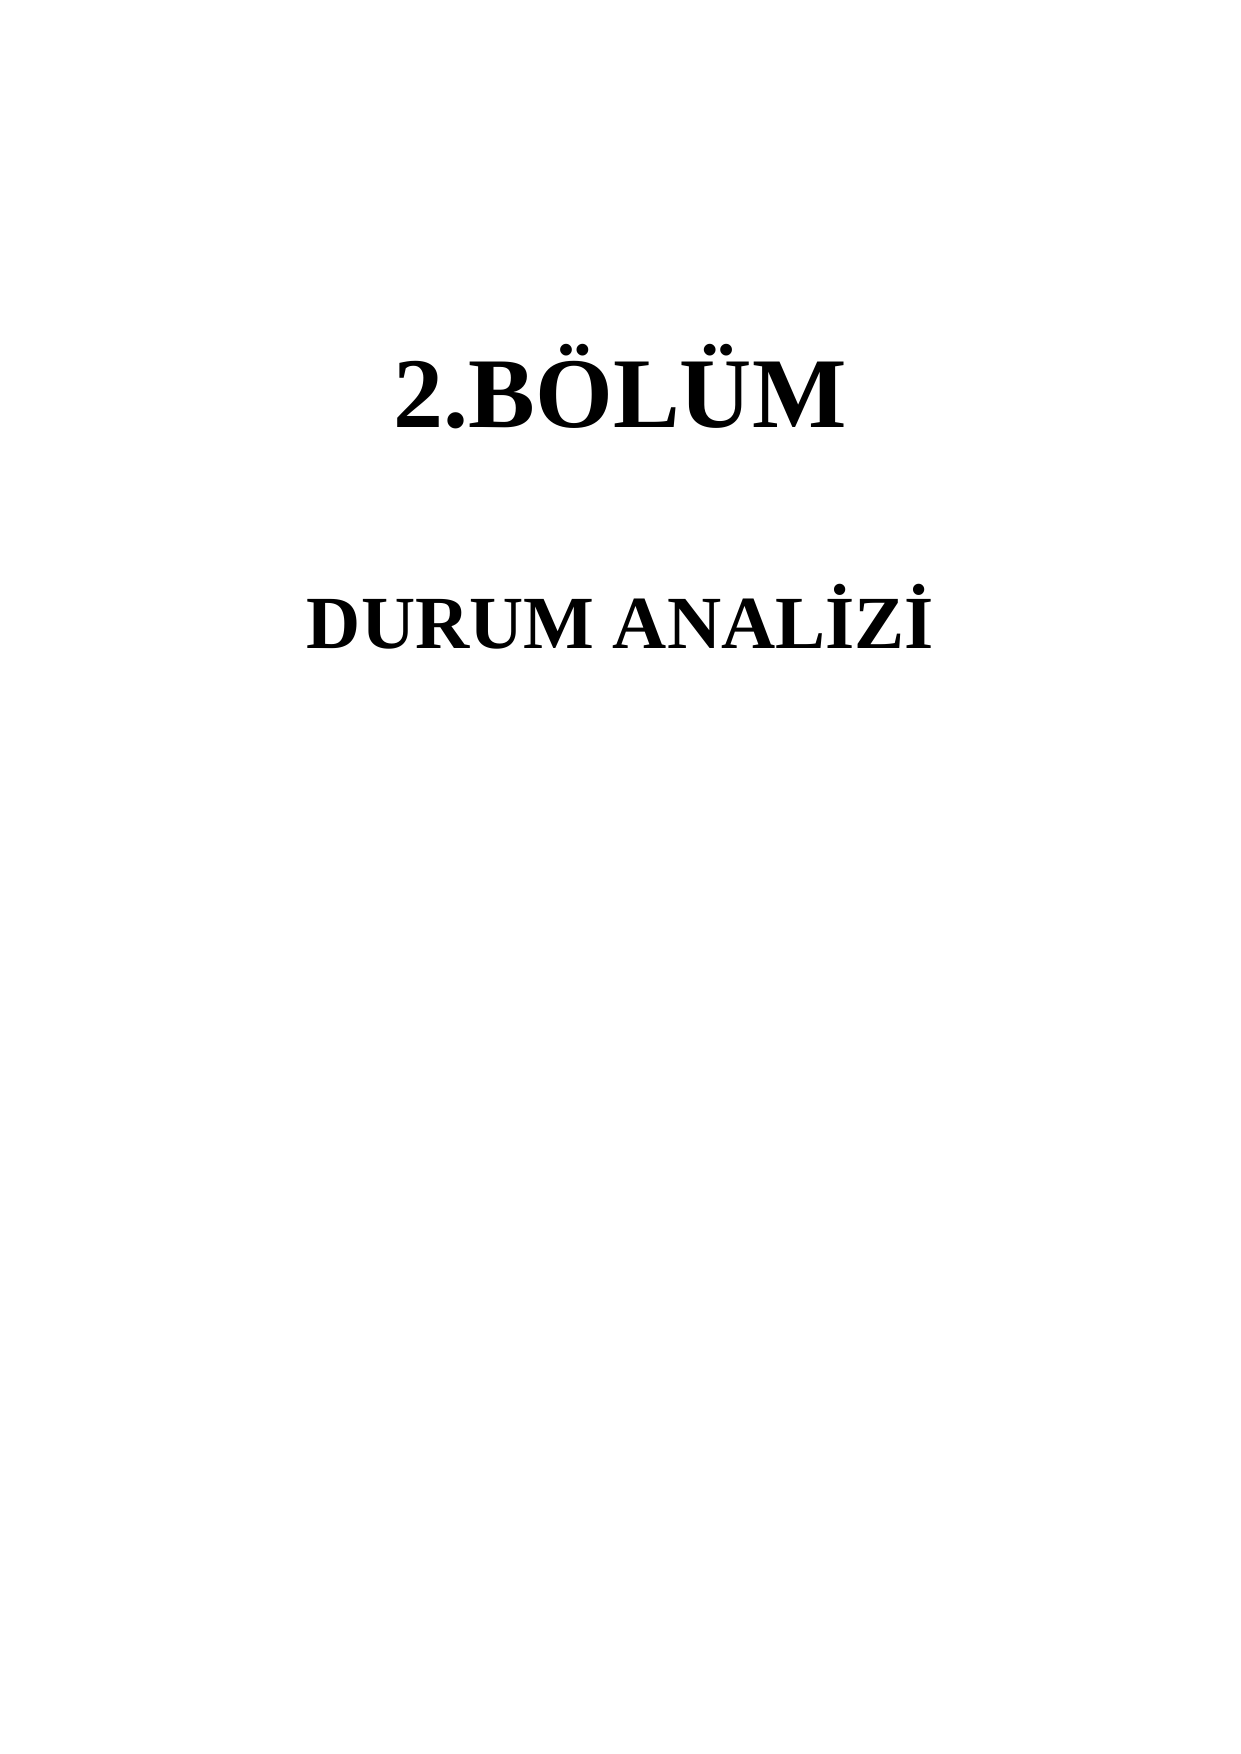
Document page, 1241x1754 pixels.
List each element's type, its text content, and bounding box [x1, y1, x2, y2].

text 2.BÖLÜM [75, 334, 1165, 449]
text DURUM ANALİZİ [75, 578, 1165, 664]
